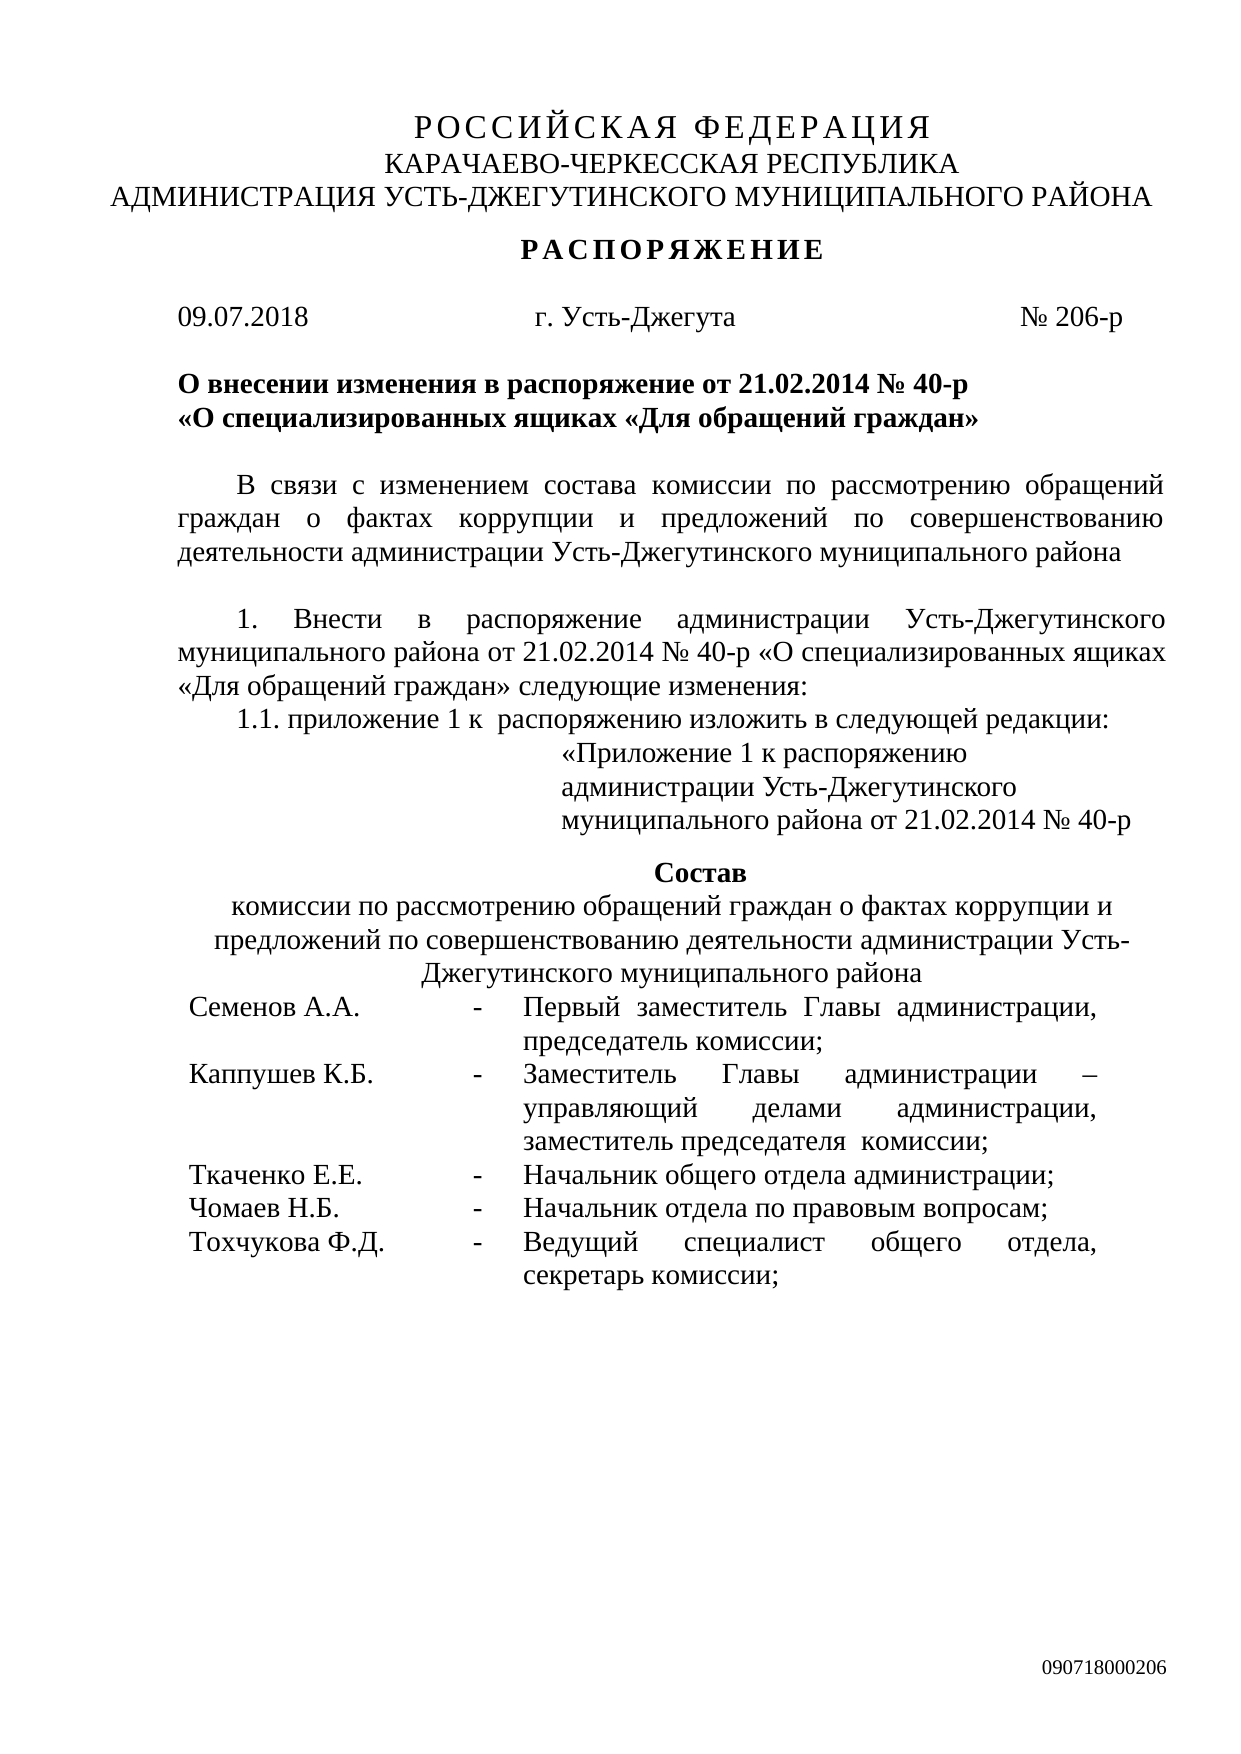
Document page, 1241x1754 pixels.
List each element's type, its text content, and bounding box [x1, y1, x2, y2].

text В связи с изменением состава комиссии по рассмотрению обращений граждан о фактах коррупции и предложений по совершенствованию деятельности администрации Усть-Джегутинского муниципального района [177, 467, 1164, 567]
table_cell Заместитель Главы администрации – управляющий делами администрации, заместитель председателя комиссии; [512, 1056, 1109, 1157]
text «Приложение 1 к распоряжению [561, 735, 1167, 769]
table_cell Начальник общего отдела администрации; [512, 1157, 1109, 1190]
text 1.1. приложение 1 к распоряжению изложить в следующей редакции: [177, 702, 1167, 735]
text Карачаево-ЧеркесскАЯ РеспубликА [177, 146, 1167, 179]
table_cell - [443, 1056, 512, 1157]
table_header Первый заместитель Главы администрации, председатель комиссии; [512, 989, 1109, 1056]
text 1. Внести в распоряжение администрации Усть-Джегутинского муниципального района от 21.02.2014 № 40-р «О специализированных ящиках «Для обращений граждан» следующие изменения: [177, 601, 1167, 702]
table_cell Начальник отдела по правовым вопросам; [512, 1190, 1109, 1224]
table_header Семенов А.А. [177, 989, 443, 1056]
table_cell - [443, 1157, 512, 1190]
text муниципального района от 21.02.2014 № 40-р [561, 802, 1167, 836]
text 09.07.2018 г. Усть-Джегута № 206-р [177, 299, 1167, 333]
text РАСПОРЯЖЕНИЕ [177, 232, 1167, 266]
subtitle РОССИЙСКАЯ ФЕДЕРАЦИЯ [177, 107, 1167, 146]
table_cell - [443, 1224, 512, 1291]
table_cell Каппушев К.Б. [177, 1056, 443, 1157]
text «О специализированных ящиках «Для обращений граждан» [177, 400, 1167, 433]
text администрации Усть-Джегутинского [561, 769, 1167, 802]
table_header - [443, 989, 512, 1056]
text О внесении изменения в распоряжение от 21.02.2014 № 40-р [177, 366, 1167, 400]
text АДМИНИСТРАЦИЯ УСТЬ-ДЖЕГУТИНСКОГО Муниципального РАЙОНА [44, 179, 1196, 213]
text Состав [177, 855, 1164, 888]
table_cell Чомаев Н.Б. [177, 1190, 443, 1224]
table_cell - [443, 1190, 512, 1224]
table_cell Тохчукова Ф.Д. [177, 1224, 443, 1291]
table_cell Ткаченко Е.Е. [177, 1157, 443, 1190]
text комиссии по рассмотрению обращений граждан о фактах коррупции и предложений по совершенствованию деятельности администрации Усть-Джегутинского муниципального района [177, 888, 1167, 989]
table_cell Ведущий специалист общего отдела, секретарь комиссии; [512, 1224, 1109, 1291]
